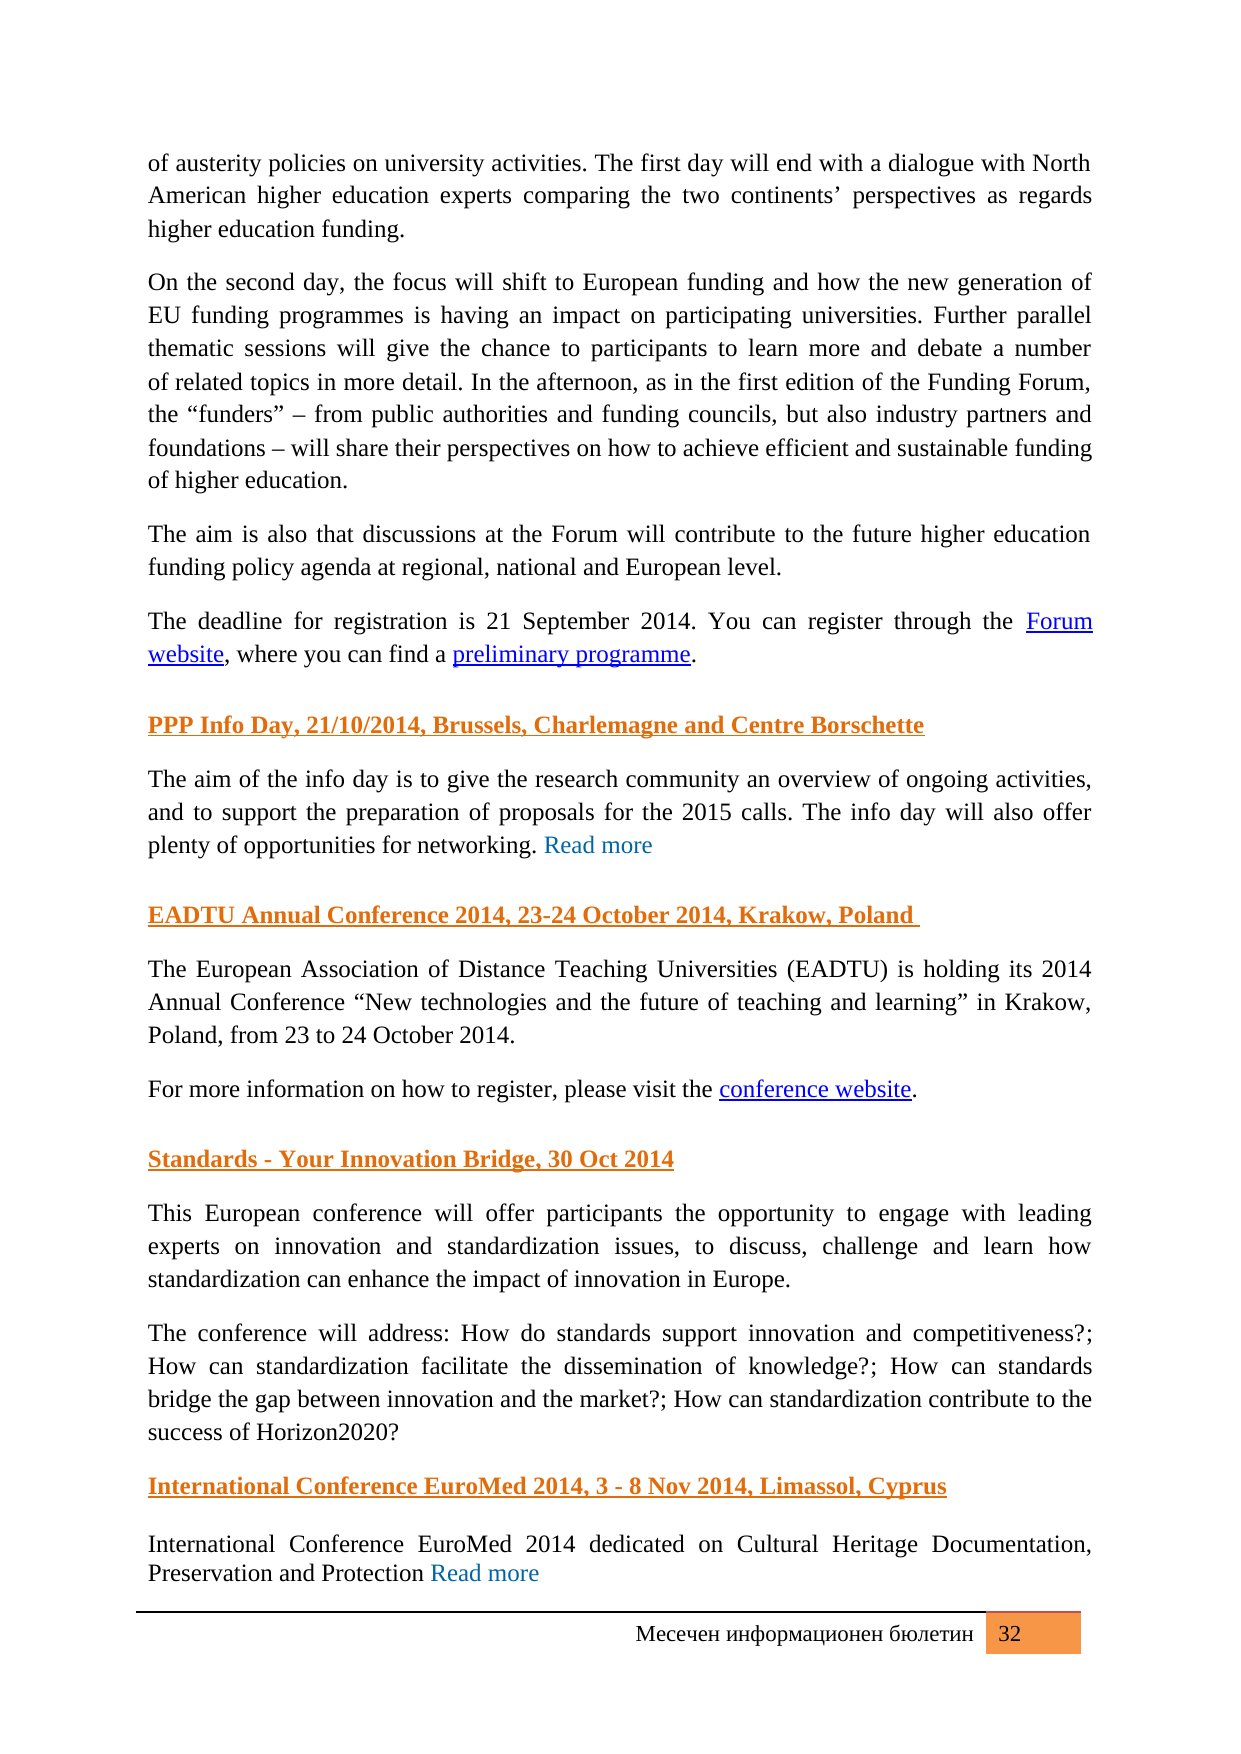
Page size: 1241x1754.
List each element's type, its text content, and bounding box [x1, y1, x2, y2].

text Standards - Your Innovation Bridge, 30 Oct 2014 [148, 1144, 1093, 1173]
text International Conference EuroMed 2014 dedicated on Cultural Heritage Documentation, Preservation and Protection Read more [148, 1529, 1093, 1587]
text The European Association of Distance Teaching Universities (EADTU) is holding its 2014 Annual Conference “New technologies and the future of teaching and learning” in Krakow, Poland, from 23 to 24 October 2014. [148, 954, 1093, 1049]
text EADTU Annual Conference 2014, 23-24 October 2014, Krakow, Poland [148, 900, 1093, 929]
text The aim is also that discussions at the Forum will contribute to the future higher education funding policy agenda at regional, national and European level. [148, 519, 1093, 581]
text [148, 148, 1093, 242]
text For more information on how to register, please visit the conference website. [148, 1074, 1093, 1103]
text The conference will address: How do standards support innovation and competitiveness?; How can standardization facilitate the dissemination of knowledge?; How can standards bridge the gap between innovation and the market?; How can standardization contribute to the success of Horizon2020? [148, 1318, 1093, 1446]
text PPP Info Day, 21/10/2014, Brussels, Charlemagne and Centre Borschette [148, 710, 1093, 739]
text The aim of the info day is to give the research community an overview of ongoing activities, and to support the preparation of proposals for the 2015 calls. The info day will also offer plenty of opportunities for networking. Read more [148, 764, 1093, 858]
text On the second day, the focus will shift to European funding and how the new generation of EU funding programmes is having an impact on participating universities. Further parallel thematic sessions will give the chance to participants to learn more and debate a number of related topics in more detail. In the afternoon, as in the first edition of the Funding Forum, the “funders” – from public authorities and funding councils, but also industry partners and foundations – will share their perspectives on how to achieve efficient and sustainable funding of higher education. [148, 267, 1093, 494]
text The deadline for registration is 21 September 2014. You can register through the Forum website, where you can find a preliminary programme. [148, 606, 1093, 668]
text International Conference EuroMed 2014, 3 - 8 Nov 2014, Limassol, Cyprus [148, 1471, 1093, 1500]
text This European conference will offer participants the opportunity to engage with leading experts on innovation and standardization issues, to discuss, challenge and learn how standardization can enhance the impact of innovation in Europe. [148, 1198, 1093, 1293]
